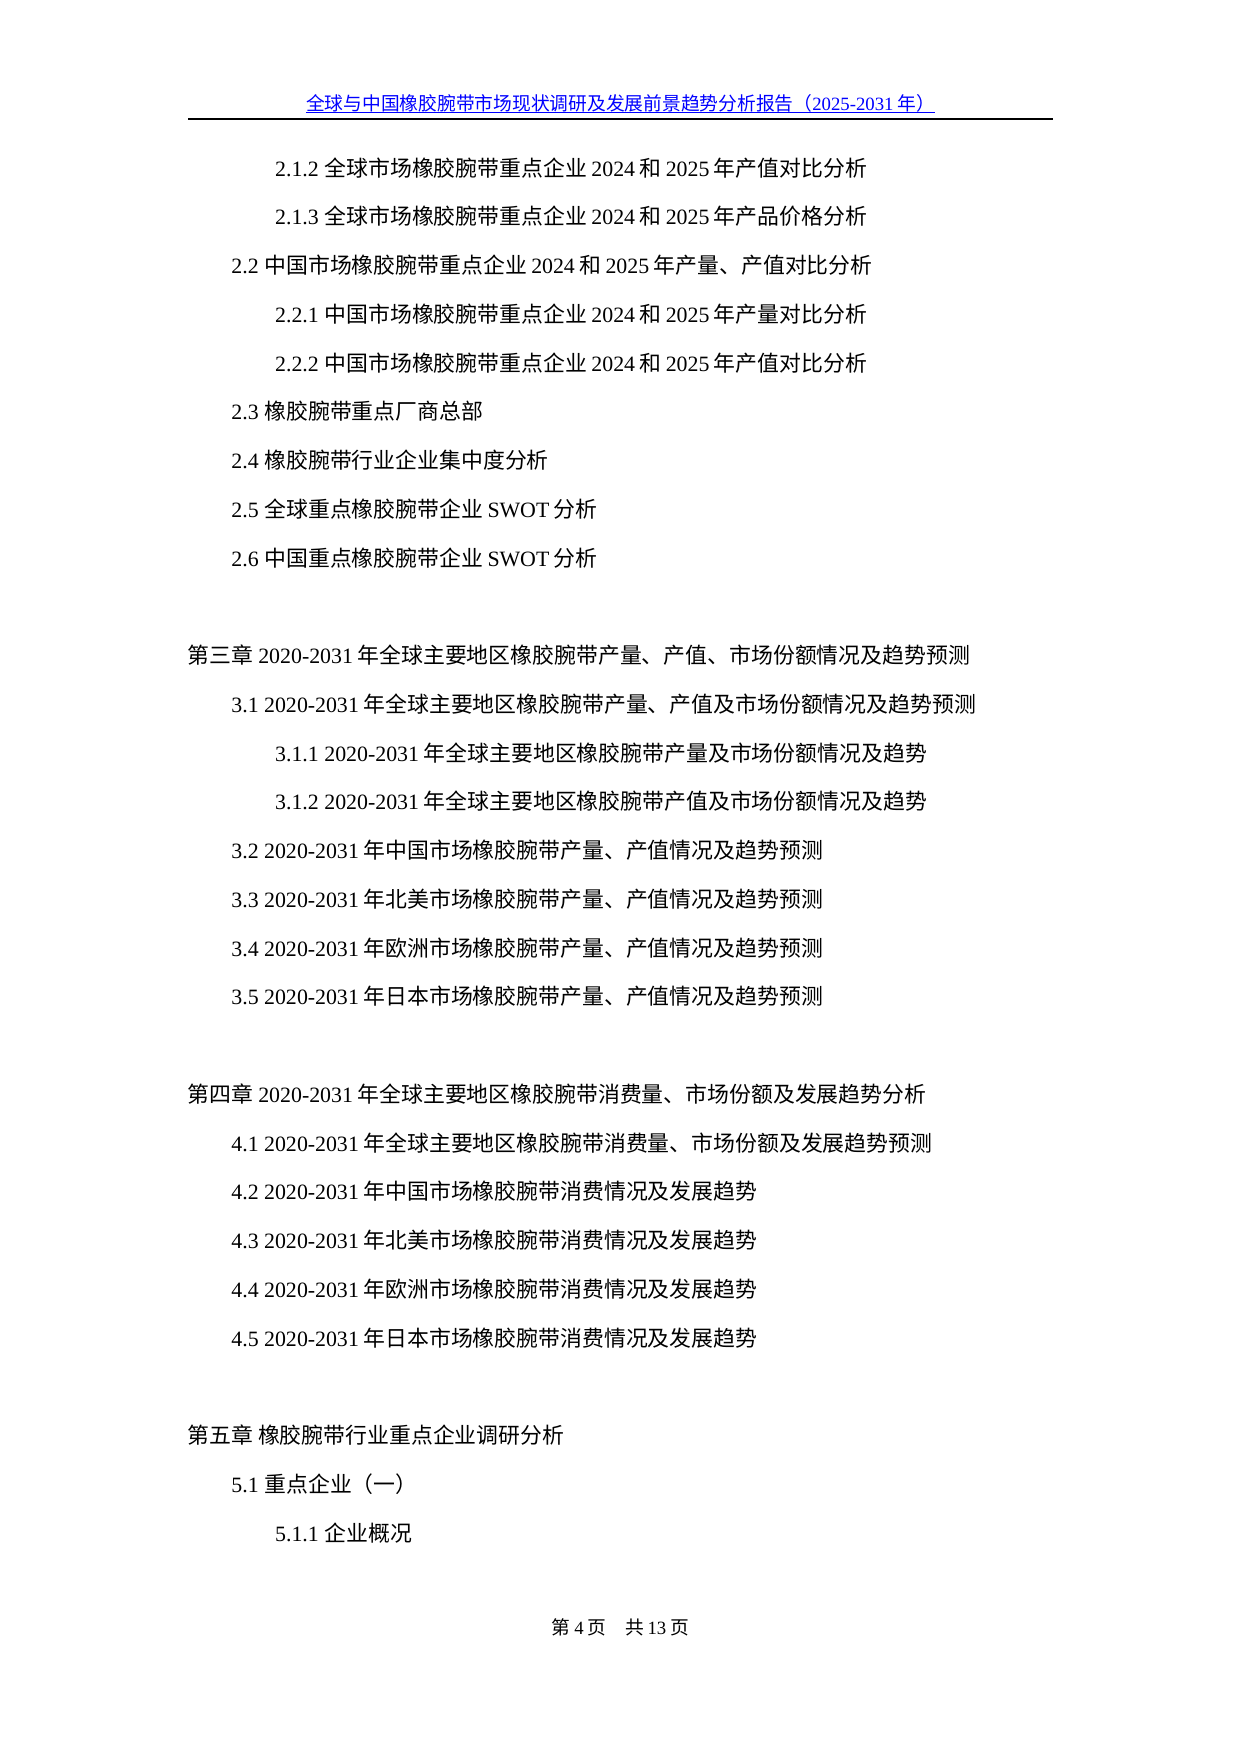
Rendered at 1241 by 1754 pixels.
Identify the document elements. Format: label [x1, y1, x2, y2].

text [187, 150, 1053, 1548]
